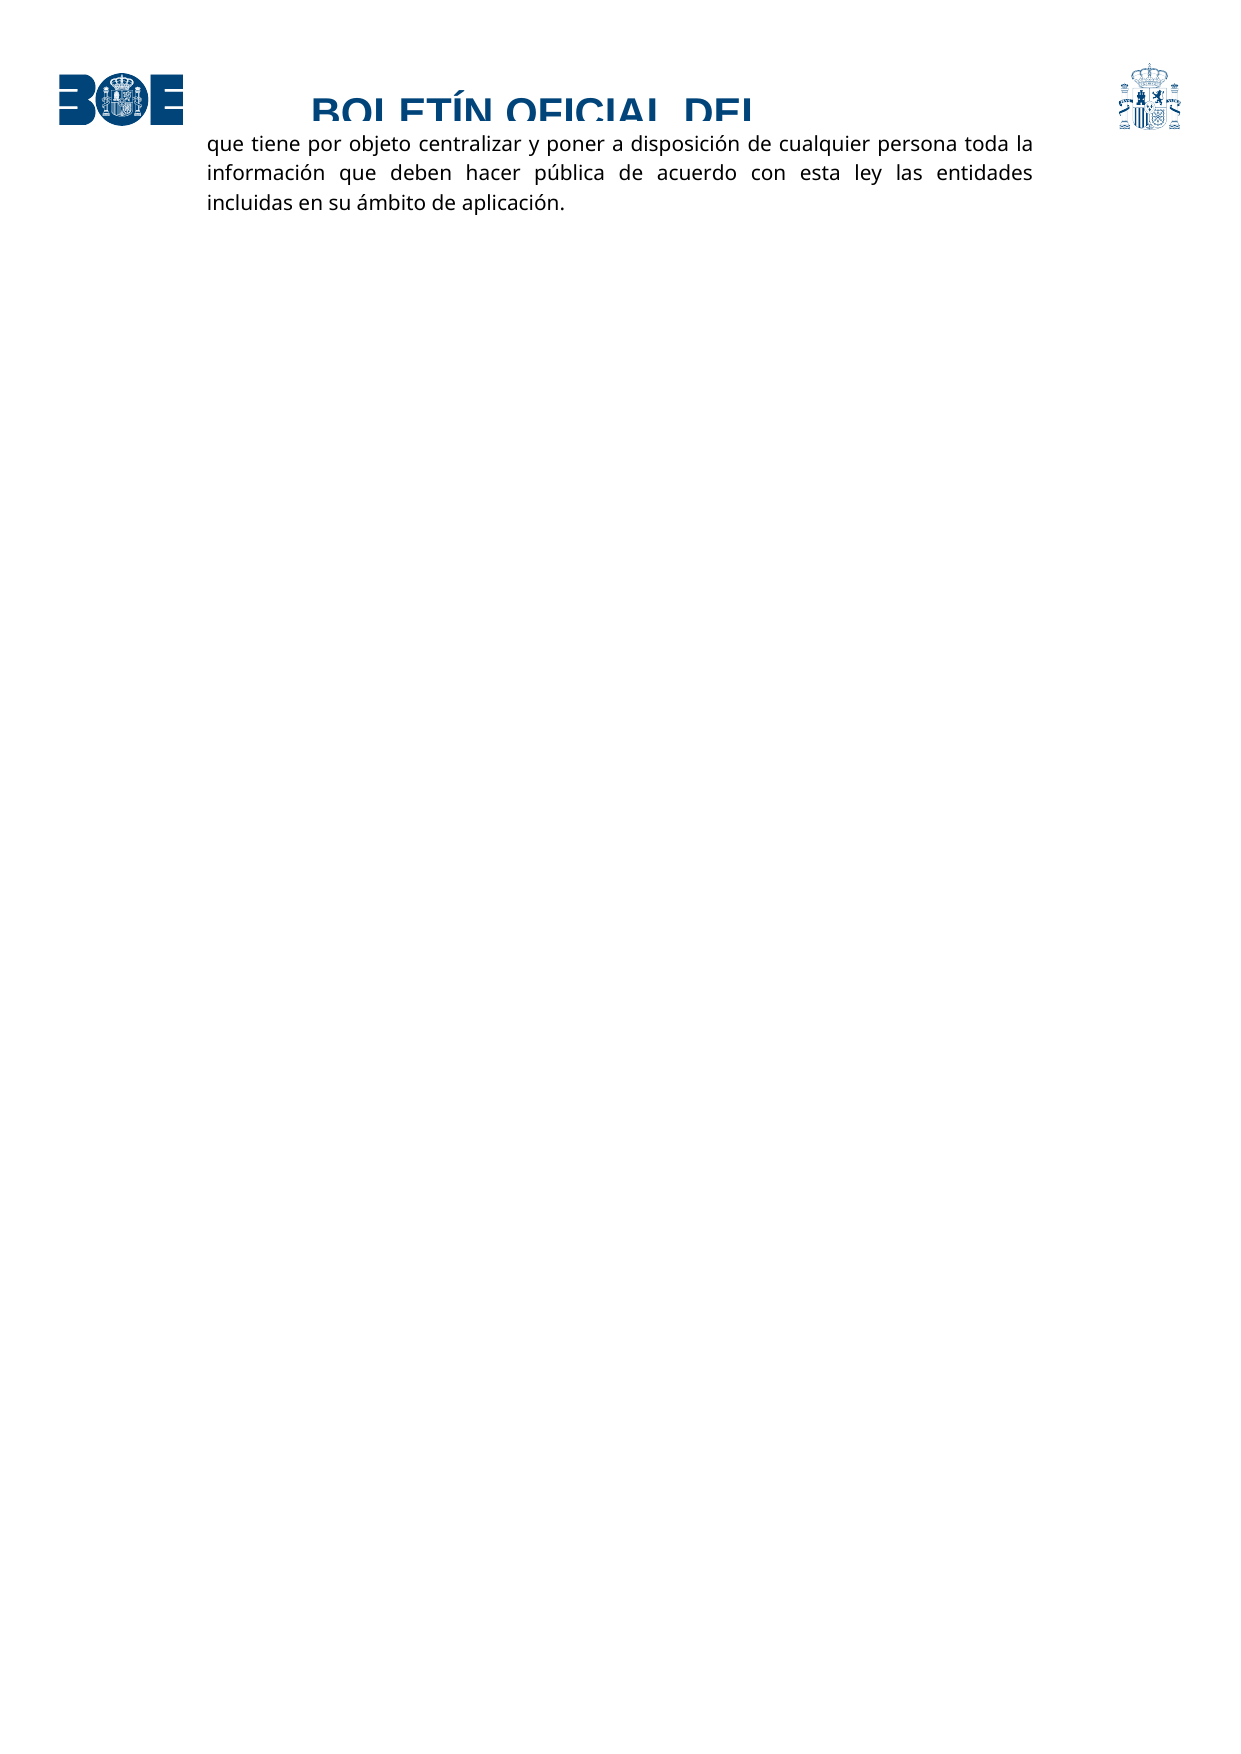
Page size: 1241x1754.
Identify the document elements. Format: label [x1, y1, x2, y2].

list [207, 129, 1034, 216]
picture [59, 73, 183, 126]
picture [1118, 63, 1181, 130]
